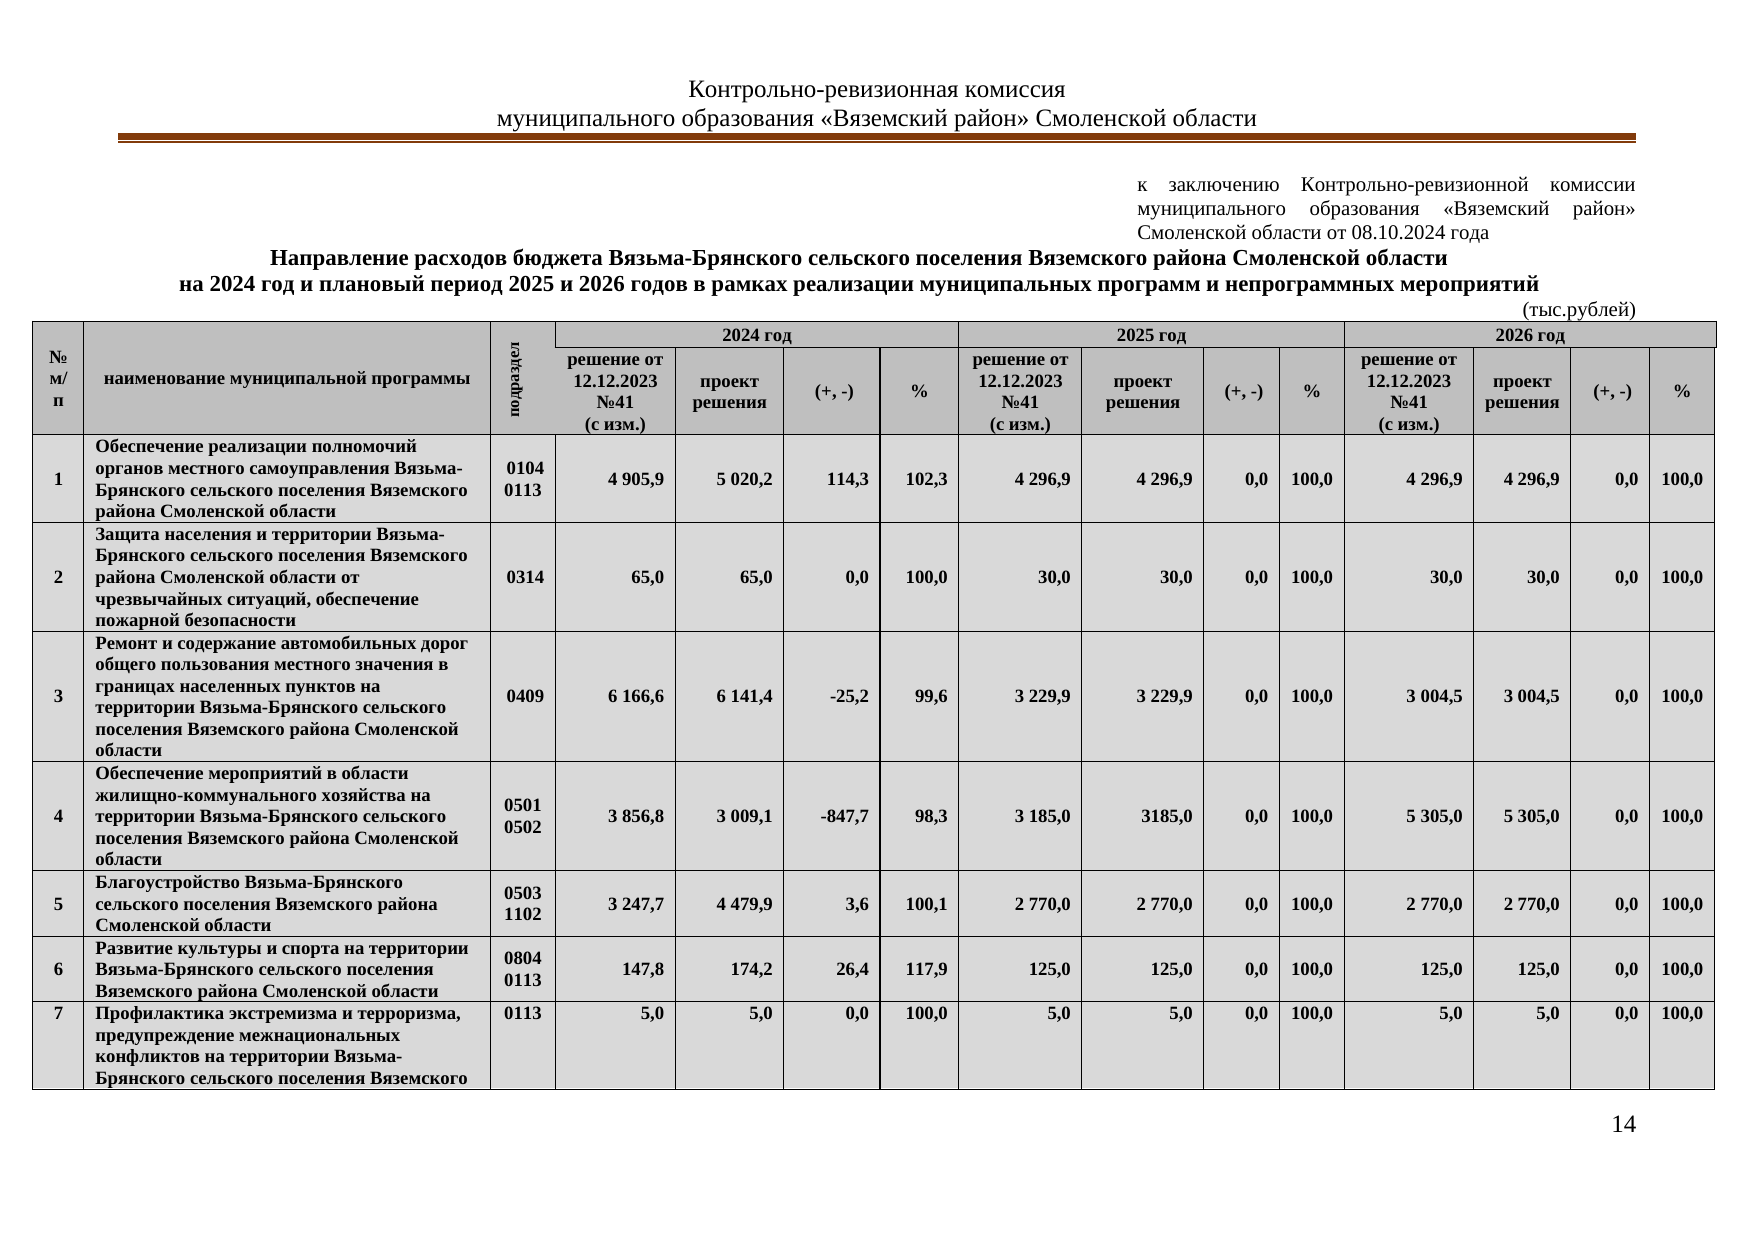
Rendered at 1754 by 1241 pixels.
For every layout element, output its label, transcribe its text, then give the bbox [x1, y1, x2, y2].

table_cell 5,0 [1082, 1002, 1203, 1088]
table_cell 174,2 [676, 937, 783, 1001]
table_header подраздел [491, 322, 555, 434]
table_header 2026 год [1345, 322, 1716, 347]
table_cell 6 [33, 937, 83, 1001]
table_cell 3 856,8 [556, 762, 675, 870]
table_cell 0,0 [1571, 632, 1649, 761]
table_cell 100,0 [1280, 435, 1344, 522]
table_header наименование муниципальной программы [84, 322, 490, 434]
table_cell 30,0 [1474, 523, 1570, 631]
table_cell 3,6 [784, 871, 879, 936]
table_cell 102,3 [881, 435, 958, 522]
table_cell 0,0 [1204, 632, 1279, 761]
table_cell 100,0 [1650, 632, 1714, 761]
table_cell 125,0 [1345, 937, 1473, 1001]
table_cell 0,0 [1204, 523, 1279, 631]
table_cell 100,0 [1650, 1002, 1714, 1088]
table_header 2024 год [556, 322, 958, 347]
table_cell 26,4 [784, 937, 879, 1001]
table_cell проект решения [1082, 348, 1203, 434]
table_cell 65,0 [676, 523, 783, 631]
table_cell 99,6 [881, 632, 958, 761]
table_cell % [881, 348, 958, 434]
table_cell Ремонт и содержание автомобильных дорог общего пользования местного значения в границах населенных пунктов на территории Вязьма-Брянского сельского поселения Вяземского района Смоленской области [84, 632, 490, 761]
table_cell 3 229,9 [1082, 632, 1203, 761]
table_cell 5,0 [676, 1002, 783, 1088]
table_cell 0501 0502 [491, 762, 555, 870]
table_cell решение от 12.12.2023 №41 (с изм.) [555, 348, 675, 434]
table_cell 6 166,6 [556, 632, 675, 761]
table_cell 3 247,7 [556, 871, 675, 936]
table_cell 100,0 [1650, 762, 1714, 870]
table_cell 2 770,0 [1345, 871, 1473, 936]
table_cell 125,0 [959, 937, 1081, 1001]
table_cell 2 770,0 [959, 871, 1081, 936]
table_cell 5,0 [1345, 1002, 1473, 1088]
table_cell Развитие культуры и спорта на территории Вязьма-Брянского сельского поселения Вяземского района Смоленской области [84, 937, 490, 1001]
table_cell (+, -) [1571, 348, 1649, 434]
table_cell решение от 12.12.2023 №41 (с изм.) [1345, 348, 1473, 434]
table_header Направление расходов бюджета Вязьма-Брянского сельского поселения Вяземского района Смоленской области на 2024 год и плановый период 2025 и 2026 годов в рамках реализации муниципальных программ и непрограммных мероприятий [44, 244, 1674, 296]
table_cell 100,0 [1650, 435, 1714, 522]
table_cell 4 [33, 762, 83, 870]
table_cell 5,0 [1474, 1002, 1570, 1088]
table_cell 7 [33, 1002, 83, 1088]
table_cell -847,7 [784, 762, 879, 870]
table_cell 0,0 [1204, 871, 1279, 936]
table_cell 0804 0113 [491, 937, 555, 1001]
table_cell 5 [33, 871, 83, 936]
table_cell 117,9 [881, 937, 958, 1001]
table_cell 147,8 [556, 937, 675, 1001]
table_cell Защита населения и территории Вязьма-Брянского сельского поселения Вяземского района Смоленской области от чрезвычайных ситуаций, обеспечение пожарной безопасности [84, 523, 490, 631]
table_cell 3185,0 [1082, 762, 1203, 870]
table_cell % [1650, 348, 1714, 434]
table_cell 4 905,9 [556, 435, 675, 522]
table_cell 2 770,0 [1082, 871, 1203, 936]
table_cell 4 296,9 [959, 435, 1081, 522]
table_cell 0,0 [1571, 1002, 1649, 1088]
table_cell % [1280, 348, 1344, 434]
table_cell 100,0 [1280, 871, 1344, 936]
table_cell 3 185,0 [959, 762, 1081, 870]
table_cell 100,0 [1280, 762, 1344, 870]
table_cell 0113 [491, 1002, 555, 1088]
table_cell 3 004,5 [1474, 632, 1570, 761]
table_cell 100,0 [1280, 523, 1344, 631]
table_cell 100,0 [1650, 523, 1714, 631]
table_cell (+, -) [1204, 348, 1279, 434]
table_cell 100,0 [881, 1002, 958, 1088]
table_cell 0409 [491, 632, 555, 761]
table_cell 5 020,2 [676, 435, 783, 522]
text (тыс.рублей) [118, 296, 1636, 321]
table_cell 6 141,4 [676, 632, 783, 761]
table_cell 0,0 [1571, 937, 1649, 1001]
table_cell 100,1 [881, 871, 958, 936]
table_cell проект решения [676, 348, 783, 434]
table_header № м/п [33, 322, 83, 434]
table_cell 2 770,0 [1474, 871, 1570, 936]
table_cell 100,0 [881, 523, 958, 631]
table_cell 100,0 [1280, 1002, 1344, 1088]
table_cell -25,2 [784, 632, 879, 761]
table_cell 100,0 [1650, 871, 1714, 936]
table_cell 0,0 [1204, 435, 1279, 522]
table_cell 5,0 [959, 1002, 1081, 1088]
text к заключению Контрольно-ревизионной комиссии муниципального образования «Вяземский район» Смоленской области от 08.10.2024 года [1137, 172, 1636, 244]
table_cell 4 296,9 [1474, 435, 1570, 522]
table_cell 5 305,0 [1345, 762, 1473, 870]
table_cell 98,3 [881, 762, 958, 870]
table_cell 4 296,9 [1345, 435, 1473, 522]
table_header 2025 год [959, 322, 1344, 347]
table_cell 0,0 [1204, 1002, 1279, 1088]
table_cell 0314 [491, 523, 555, 631]
table_cell 1 [33, 435, 83, 522]
table_cell 0,0 [784, 523, 879, 631]
table_cell 65,0 [556, 523, 675, 631]
table_cell 0,0 [1571, 762, 1649, 870]
table_cell Обеспечение мероприятий в области жилищно-коммунального хозяйства на территории Вязьма-Брянского сельского поселения Вяземского района Смоленской области [84, 762, 490, 870]
table_cell 114,3 [784, 435, 879, 522]
table_cell 30,0 [1082, 523, 1203, 631]
table_cell 30,0 [959, 523, 1081, 631]
table_cell 100,0 [1650, 937, 1714, 1001]
table_cell 0,0 [784, 1002, 879, 1088]
table_cell 4 479,9 [676, 871, 783, 936]
table_cell решение от 12.12.2023 №41 (с изм.) [959, 348, 1081, 434]
table_cell 0104 0113 [491, 435, 555, 522]
table_cell 5,0 [556, 1002, 675, 1088]
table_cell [84, 1002, 490, 1088]
table_cell 125,0 [1474, 937, 1570, 1001]
table_cell 3 009,1 [676, 762, 783, 870]
table_cell 100,0 [1280, 937, 1344, 1001]
table_cell 125,0 [1082, 937, 1203, 1001]
table_cell 0,0 [1571, 871, 1649, 936]
table_cell 5 305,0 [1474, 762, 1570, 870]
table_cell 0,0 [1571, 435, 1649, 522]
table_cell Благоустройство Вязьма-Брянского сельского поселения Вяземского района Смоленской области [84, 871, 490, 936]
table_cell 3 229,9 [959, 632, 1081, 761]
table_cell проект решения [1474, 348, 1570, 434]
table_cell 0,0 [1204, 937, 1279, 1001]
table_cell 2 [33, 523, 83, 631]
table_cell 100,0 [1280, 632, 1344, 761]
table_cell 0,0 [1571, 523, 1649, 631]
table_cell 30,0 [1345, 523, 1473, 631]
table_cell 3 004,5 [1345, 632, 1473, 761]
table_cell 0,0 [1204, 762, 1279, 870]
table_cell 4 296,9 [1082, 435, 1203, 522]
table_cell 3 [33, 632, 83, 761]
table_cell 0503 1102 [491, 871, 555, 936]
table_cell (+, -) [784, 348, 879, 434]
table_cell Обеспечение реализации полномочий органов местного самоуправления Вязьма-Брянского сельского поселения Вяземского района Смоленской области [84, 435, 490, 522]
